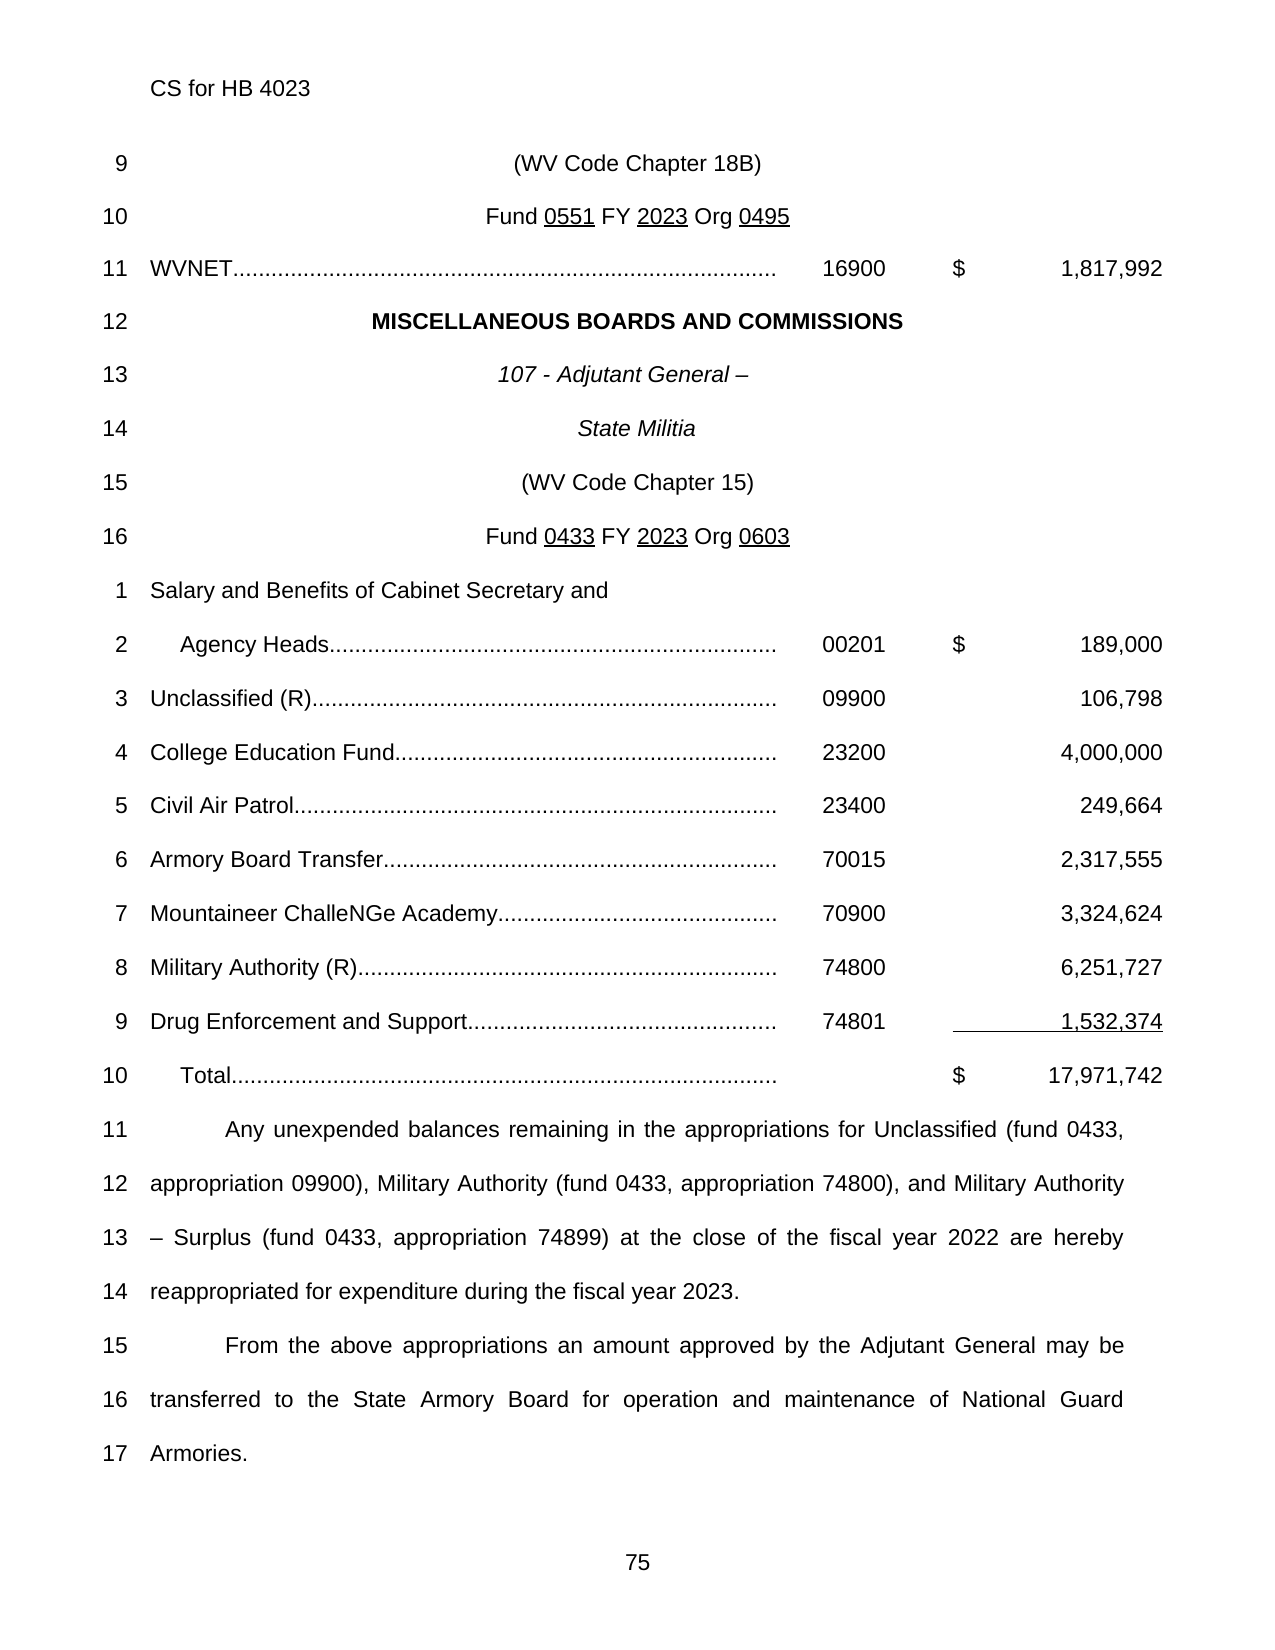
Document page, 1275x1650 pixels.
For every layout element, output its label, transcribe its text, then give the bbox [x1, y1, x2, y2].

text Unclassified (R) 09900 106,798 [150, 684, 1125, 711]
text MISCELLANEOUS BOARDS AND COMMISSIONS [150, 308, 1125, 334]
text Total $ 17,971,742 [150, 1062, 1125, 1089]
text (WV Code Chapter 18B) [150, 150, 1125, 176]
text Armory Board Transfer 70015 2,317,555 [150, 846, 1125, 873]
text Fund 0551 FY 2023 Org 0495 [150, 203, 1125, 229]
text From the above appropriations an amount approved by the Adjutant General may be transferred to the State Armory Board for operation and maintenance of National Guard Armories. [150, 1332, 1125, 1466]
text Mountaineer ChalleNGe Academy 70900 3,324,624 [150, 900, 1125, 927]
text Drug Enforcement and Support 74801 1,532,374 [150, 1008, 1125, 1035]
text Civil Air Patrol 23400 249,664 [150, 792, 1125, 819]
text Fund 0433 FY 2023 Org 0603 [150, 523, 1125, 549]
list Adjutant General – [150, 361, 1125, 387]
text Military Authority (R) 74800 6,251,727 [150, 954, 1125, 981]
text State Militia [150, 415, 1125, 441]
text Any unexpended balances remaining in the appropriations for Unclassified (fund 0433, appropriation 09900), Military Authority (fund 0433, appropriation 74800), and Military Authority – Surplus (fund 0433, appropriation 74899) at the close of the fiscal year 2022 are hereby reappropriated for expenditure during the fiscal year 2023. [150, 1116, 1125, 1304]
text College Education Fund 23200 4,000,000 [150, 738, 1125, 765]
text WVNET 16900 $ 1,817,992 [150, 255, 1125, 282]
text (WV Code Chapter 15) [150, 469, 1125, 495]
text Agency Heads 00201 $ 189,000 [150, 631, 1125, 657]
text Salary and Benefits of Cabinet Secretary and [150, 577, 1125, 603]
